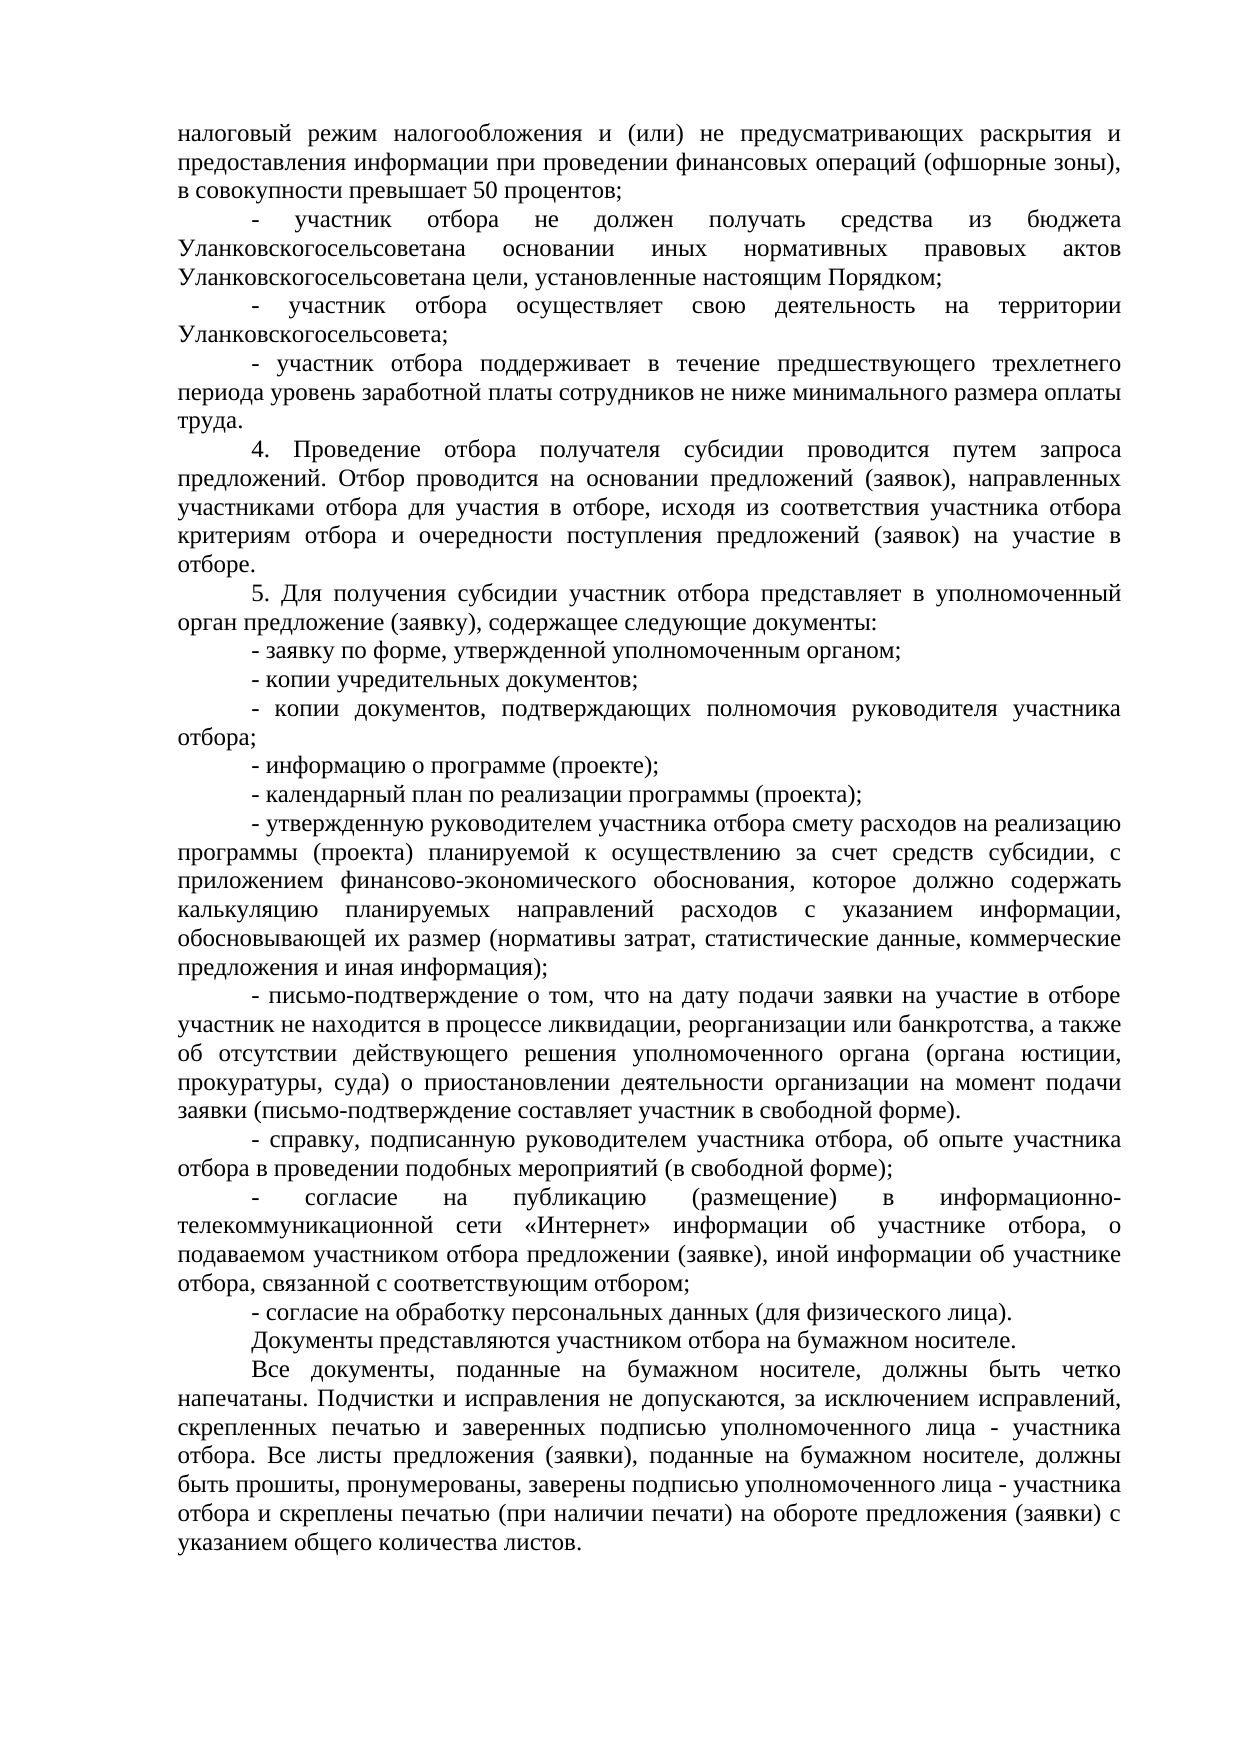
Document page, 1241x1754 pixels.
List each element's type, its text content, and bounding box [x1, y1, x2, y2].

text - утвержденную руководителем участника отбора смету расходов на реализацию программы (проекта) планируемой к осуществлению за счет средств субсидии, с приложением финансово-экономического обоснования, которое должно содержать калькуляцию планируемых направлений расходов с указанием информации, обосновывающей их размер (нормативы затрат, статистические данные, коммерческие предложения и иная информация); [177, 808, 1122, 981]
text 4. Проведение отбора получателя субсидии проводится путем запроса предложений. Отбор проводится на основании предложений (заявок), направленных участниками отбора для участия в отборе, исходя из соответствия участника отбора критериям отбора и очередности поступления предложений (заявок) на участие в отборе. [177, 434, 1122, 578]
text - справку, подписанную руководителем участника отбора, об опыте участника отбора в проведении подобных мероприятий (в свободной форме); [177, 1124, 1122, 1182]
text - участник отбора не должен получать средства из бюджета Уланковскогосельсоветана основании иных нормативных правовых актов Уланковскогосельсоветана цели, установленные настоящим Порядком; [177, 204, 1122, 291]
text - согласие на публикацию (размещение) в информационно-телекоммуникационной сети «Интернет» информации об участнике отбора, о подаваемом участником отбора предложении (заявке), иной информации об участнике отбора, связанной с соответствующим отбором; [177, 1182, 1122, 1297]
text - информацию о программе (проекте); [177, 751, 1122, 779]
text Документы представляются участником отбора на бумажном носителе. [177, 1326, 1122, 1354]
text - заявку по форме, утвержденной уполномоченным органом; [177, 636, 1122, 664]
text Все документы, поданные на бумажном носителе, должны быть четко напечатаны. Подчистки и исправления не допускаются, за исключением исправлений, скрепленных печатью и заверенных подписью уполномоченного лица - участника отбора. Все листы предложения (заявки), поданные на бумажном носителе, должны быть прошиты, пронумерованы, заверены подписью уполномоченного лица - участника отбора и скреплены печатью (при наличии печати) на обороте предложения (заявки) с указанием общего количества листов. [177, 1354, 1122, 1556]
text - письмо-подтверждение о том, что на дату подачи заявки на участие в отборе участник не находится в процессе ликвидации, реорганизации или банкротства, а также об отсутствии действующего решения уполномоченного органа (органа юстиции, прокуратуры, суда) о приостановлении деятельности организации на момент подачи заявки (письмо-подтверждение составляет участник в свободной форме). [177, 981, 1122, 1124]
text - участник отбора поддерживает в течение предшествующего трехлетнего периода уровень заработной платы сотрудников не ниже минимального размера оплаты труда. [177, 348, 1122, 434]
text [177, 118, 1122, 204]
text 5. Для получения субсидии участник отбора представляет в уполномоченный орган предложение (заявку), содержащее следующие документы: [177, 578, 1122, 636]
text - согласие на обработку персональных данных (для физического лица). [177, 1297, 1122, 1326]
text - копии документов, подтверждающих полномочия руководителя участника отбора; [177, 693, 1122, 751]
text - участник отбора осуществляет свою деятельность на территории Уланковскогосельсовета; [177, 291, 1122, 348]
text - календарный план по реализации программы (проекта); [177, 779, 1122, 808]
text - копии учредительных документов; [177, 664, 1122, 693]
